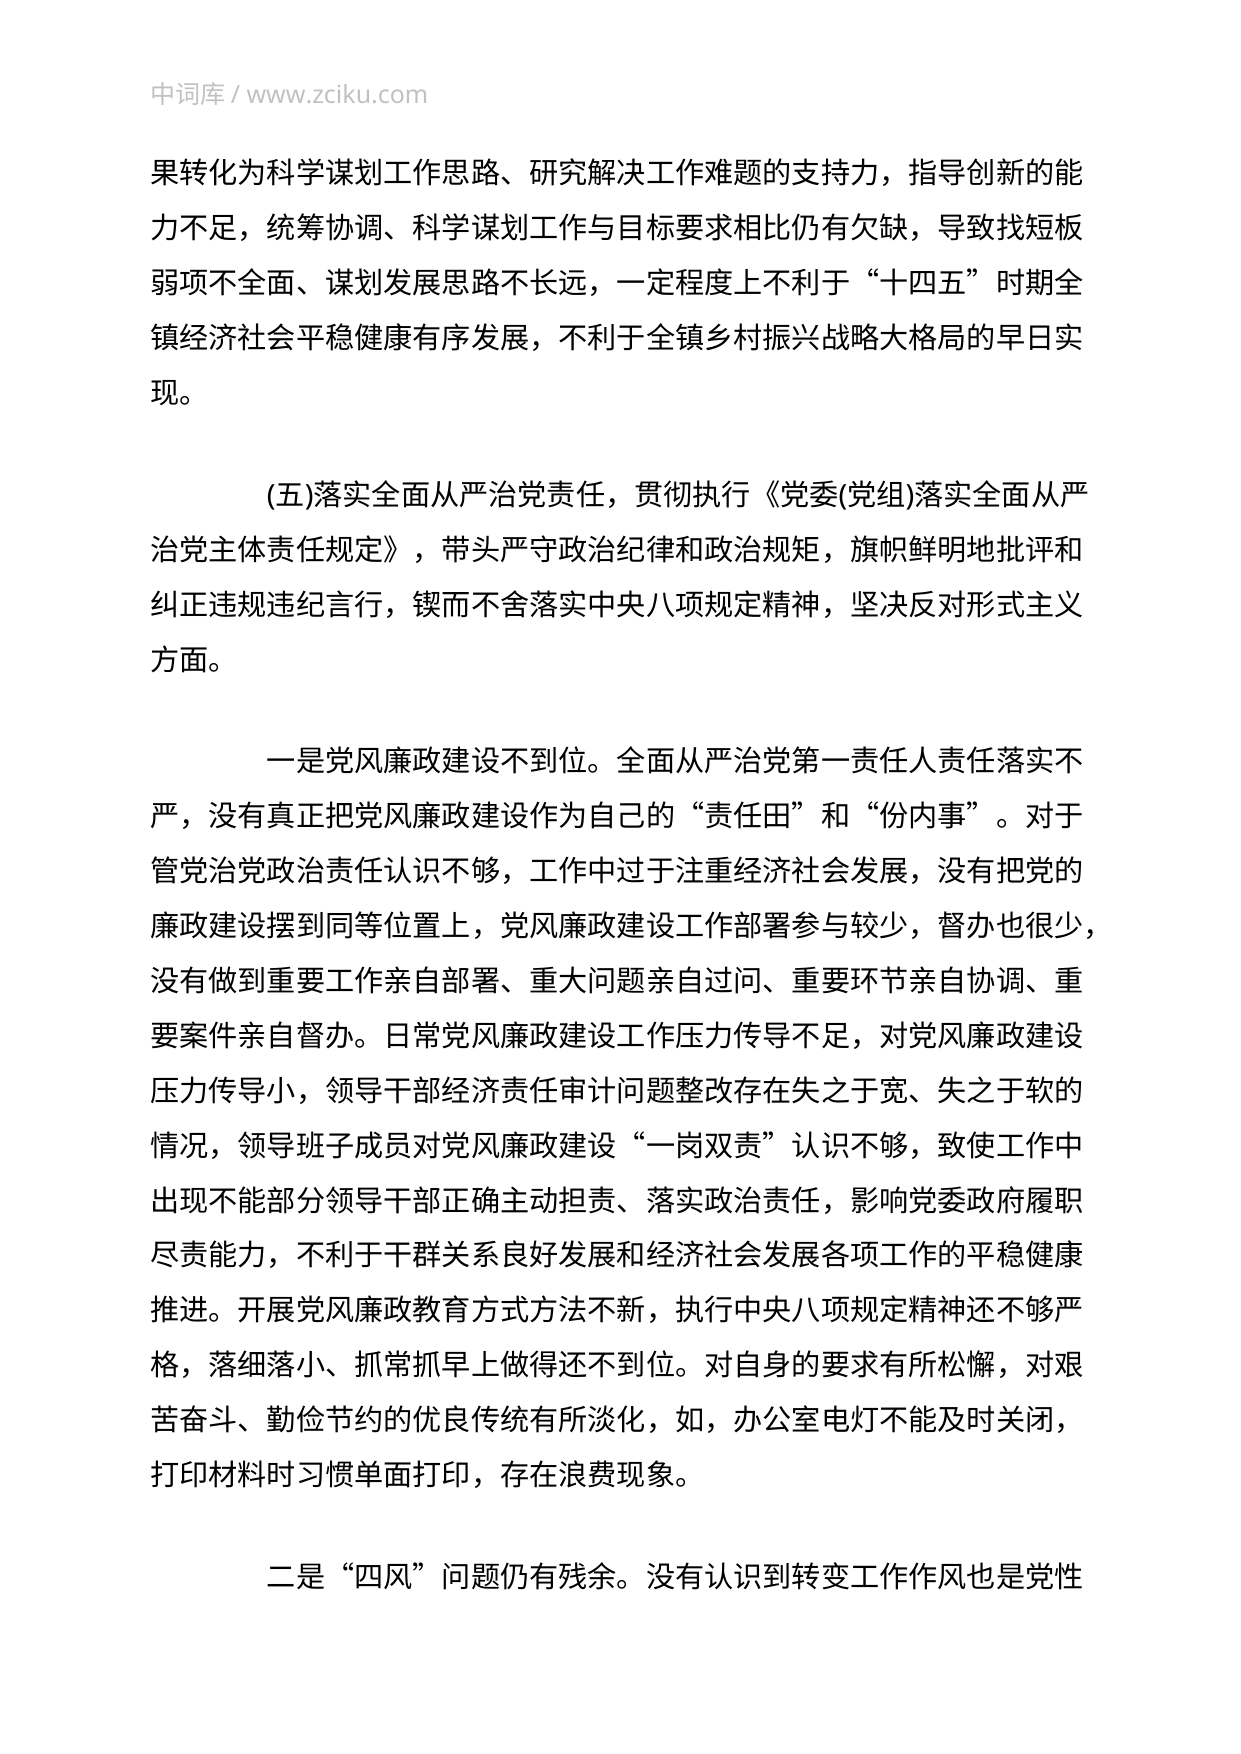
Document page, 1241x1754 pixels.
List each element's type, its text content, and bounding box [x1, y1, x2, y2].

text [150, 150, 1090, 412]
text (五)落实全面从严治党责任，贯彻执行《党委(党组)落实全面从严治党主体责任规定》，带头严守政治纪律和政治规矩，旗帜鲜明地批评和纠正违规违纪言行，锲而不舍落实中央八项规定精神，坚决反对形式主义方面。 [150, 471, 1090, 678]
text 一是党风廉政建设不到位。全面从严治党第一责任人责任落实不严，没有真正把党风廉政建设作为自己的“责任田”和“份内事”。对于管党治党政治责任认识不够，工作中过于注重经济社会发展，没有把党的廉政建设摆到同等位置上，党风廉政建设工作部署参与较少，督办也很少，没有做到重要工作亲自部署、重大问题亲自过问、重要环节亲自协调、重要案件亲自督办。日常党风廉政建设工作压力传导不足，对党风廉政建设压力传导小，领导干部经济责任审计问题整改存在失之于宽、失之于软的情况，领导班子成员对党风廉政建设“一岗双责”认识不够，致使工作中出现不能部分领导干部正确主动担责、落实政治责任，影响党委政府履职尽责能力，不利于干群关系良好发展和经济社会发展各项工作的平稳健康推进。开展党风廉政教育方式方法不新，执行中央八项规定精神还不够严格，落细落小、抓常抓早上做得还不到位。对自身的要求有所松懈，对艰苦奋斗、勤俭节约的优良传统有所淡化，如，办公室电灯不能及时关闭，打印材料时习惯单面打印，存在浪费现象。 [150, 738, 1090, 1494]
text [150, 1553, 1090, 1596]
